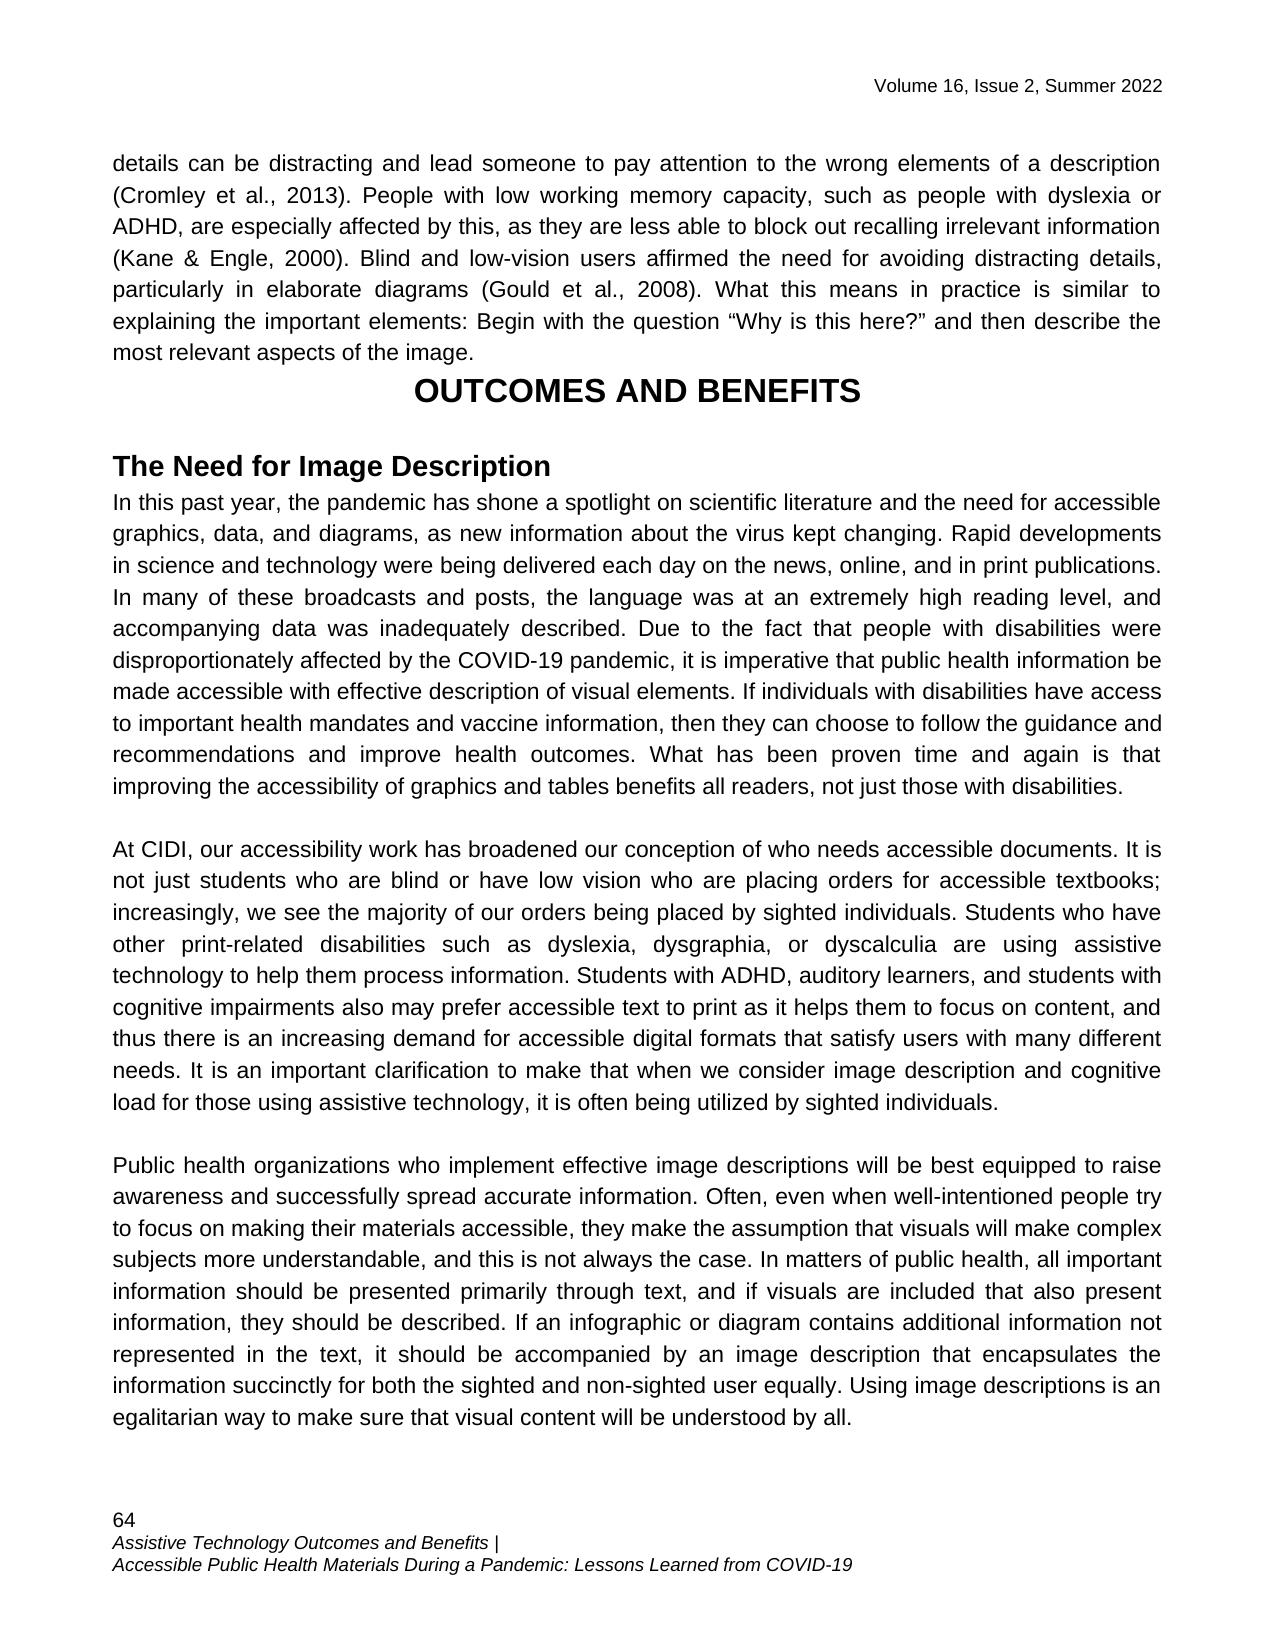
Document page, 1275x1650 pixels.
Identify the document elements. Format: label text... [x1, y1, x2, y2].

text The Need for Image Description [112, 448, 1162, 482]
text At CIDI, our accessibility work has broadened our conception of who needs accessible documents. It is not just students who are blind or have low vision who are placing orders for accessible textbooks; increasingly, we see the majority of our orders being placed by sighted individuals. Students who have other print-related disabilities such as dyslexia, dysgraphia, or dyscalculia are using assistive technology to help them process information. Students with ADHD, auditory learners, and students with cognitive impairments also may prefer accessible text to print as it helps them to focus on content, and thus there is an increasing demand for accessible digital formats that satisfy users with many different needs. It is an important clarification to make that when we consider image description and cognitive load for those using assistive technology, it is often being utilized by sighted individuals. [112, 836, 1162, 1115]
text In this past year, the pandemic has shone a spotlight on scientific literature and the need for accessible graphics, data, and diagrams, as new information about the virus kept changing. Rapid developments in science and technology were being delivered each day on the news, online, and in print publications. In many of these broadcasts and posts, the language was at an extremely high reading level, and accompanying data was inadequately described. Due to the fact that people with disabilities were disproportionately affected by the COVID-19 pandemic, it is imperative that public health information be made accessible with effective description of visual elements. If individuals with disabilities have access to important health mandates and vaccine information, then they can choose to follow the guidance and recommendations and improve health outcomes. What has been proven time and again is that improving the accessibility of graphics and tables benefits all readers, not just those with disabilities. [112, 489, 1162, 799]
text OUTCOMES AND BENEFITS [112, 371, 1162, 409]
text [112, 150, 1162, 366]
text Public health organizations who implement effective image descriptions will be best equipped to raise awareness and successfully spread accurate information. Often, even when well-intentioned people try to focus on making their materials accessible, they make the assumption that visuals will make complex subjects more understandable, and this is not always the case. In matters of public health, all important information should be presented primarily through text, and if visuals are included that also present information, they should be described. If an infographic or diagram contains additional information not represented in the text, it should be accompanied by an image description that encapsulates the information succinctly for both the sighted and non-sighted user equally. Using image descriptions is an egalitarian way to make sure that visual content will be understood by all. [112, 1152, 1162, 1430]
